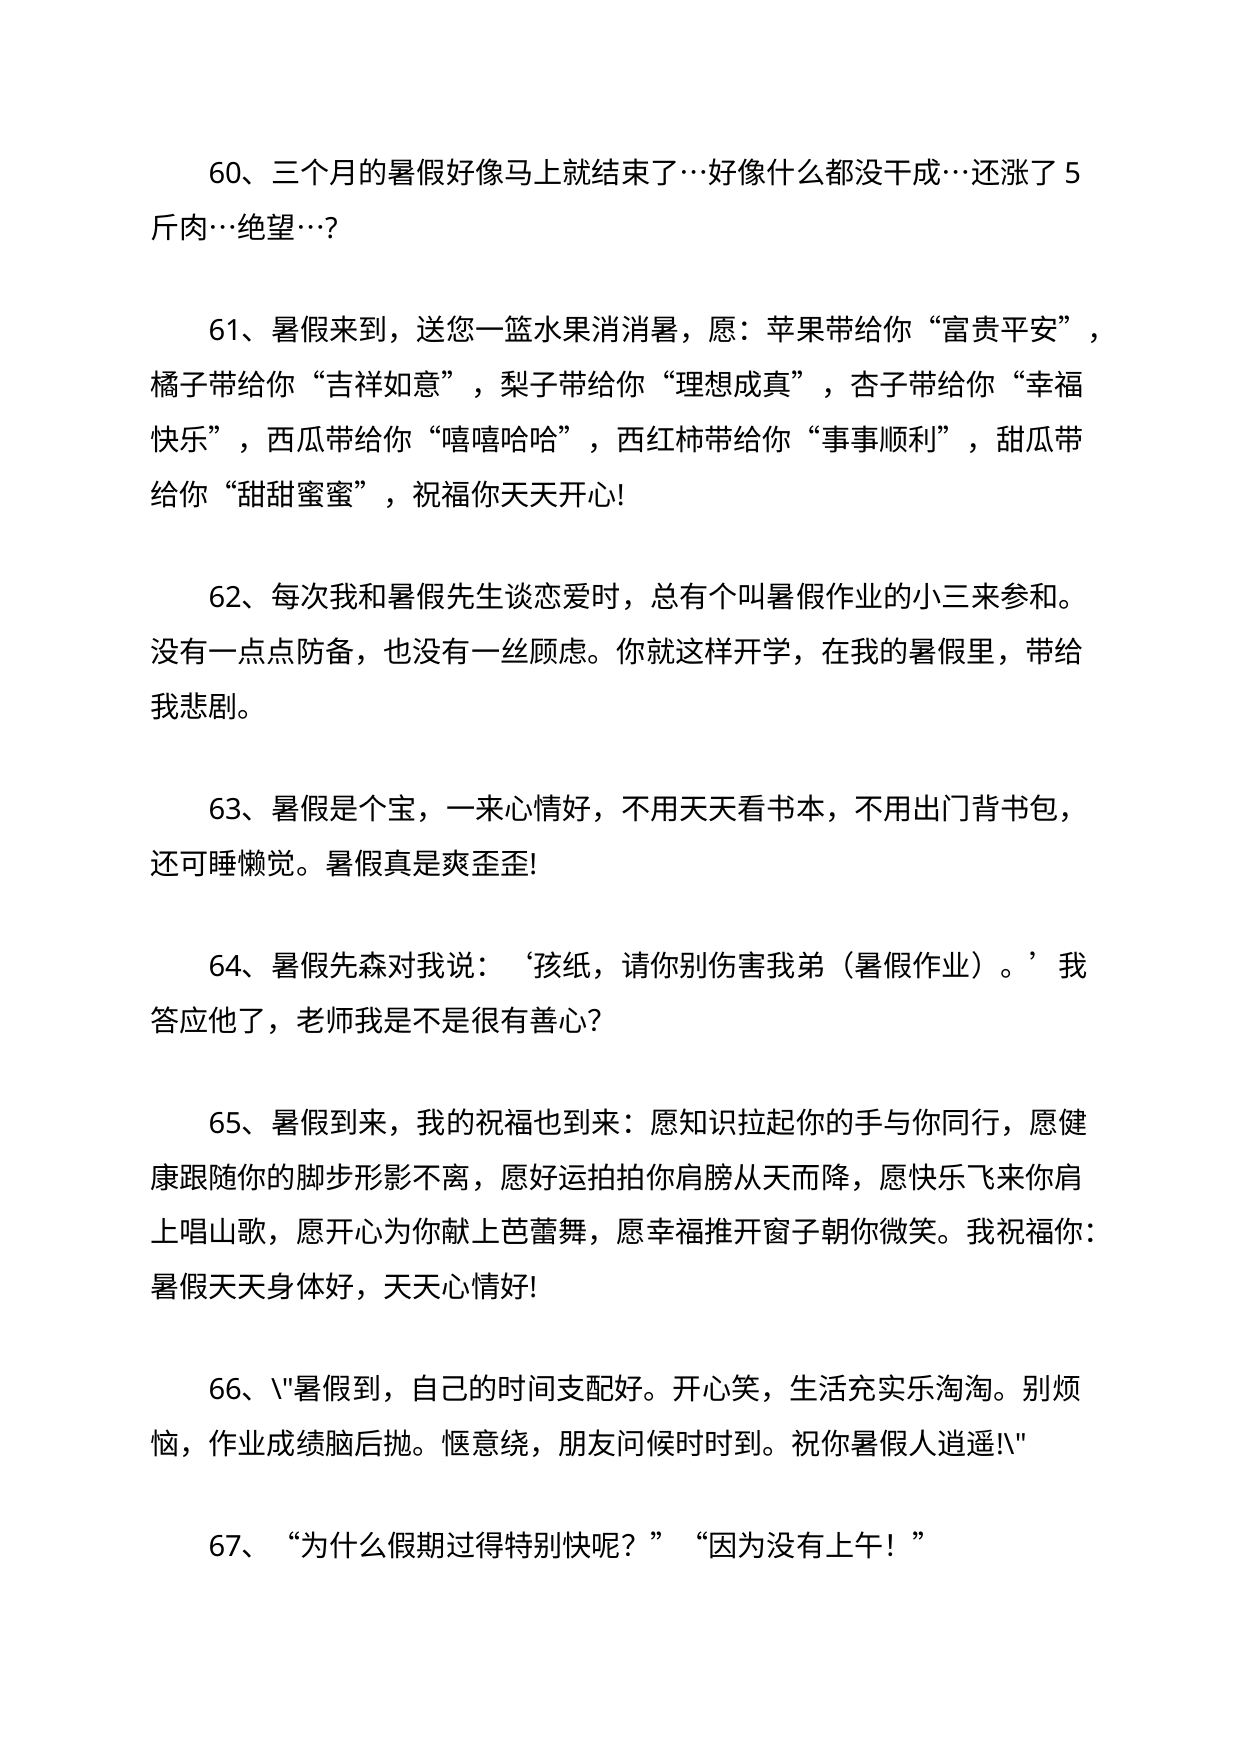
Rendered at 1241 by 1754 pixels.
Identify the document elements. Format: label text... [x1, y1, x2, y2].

text 64、暑假先森对我说：‘孩纸，请你别伤害我弟（暑假作业）。’我答应他了，老师我是不是很有善心？ [150, 942, 1090, 1040]
text 63、暑假是个宝，一来心情好，不用天天看书本，不用出门背书包，还可睡懒觉。暑假真是爽歪歪! [150, 785, 1090, 883]
text 62、每次我和暑假先生谈恋爱时，总有个叫暑假作业的小三来参和。没有一点点防备，也没有一丝顾虑。你就这样开学，在我的暑假里，带给我悲剧。 [150, 574, 1090, 726]
text 67、“为什么假期过得特别快呢？”“因为没有上午！” [150, 1523, 1090, 1565]
text 66、\"暑假到，自己的时间支配好。开心笑，生活充实乐淘淘。别烦恼，作业成绩脑后抛。惬意绕，朋友问候时时到。祝你暑假人逍遥!\" [150, 1366, 1090, 1463]
text 65、暑假到来，我的祝福也到来：愿知识拉起你的手与你同行，愿健康跟随你的脚步形影不离，愿好运拍拍你肩膀从天而降，愿快乐飞来你肩上唱山歌，愿开心为你献上芭蕾舞，愿幸福推开窗子朝你微笑。我祝福你：暑假天天身体好，天天心情好! [150, 1099, 1090, 1306]
text 60、三个月的暑假好像马上就结束了…好像什么都没干成…还涨了5斤肉…绝望…? [150, 150, 1090, 247]
text 61、暑假来到，送您一篮水果消消暑，愿：苹果带给你“富贵平安”，橘子带给你“吉祥如意”，梨子带给你“理想成真”，杏子带给你“幸福快乐”，西瓜带给你“嘻嘻哈哈”，西红柿带给你“事事顺利”，甜瓜带给你“甜甜蜜蜜”，祝福你天天开心! [150, 307, 1090, 514]
